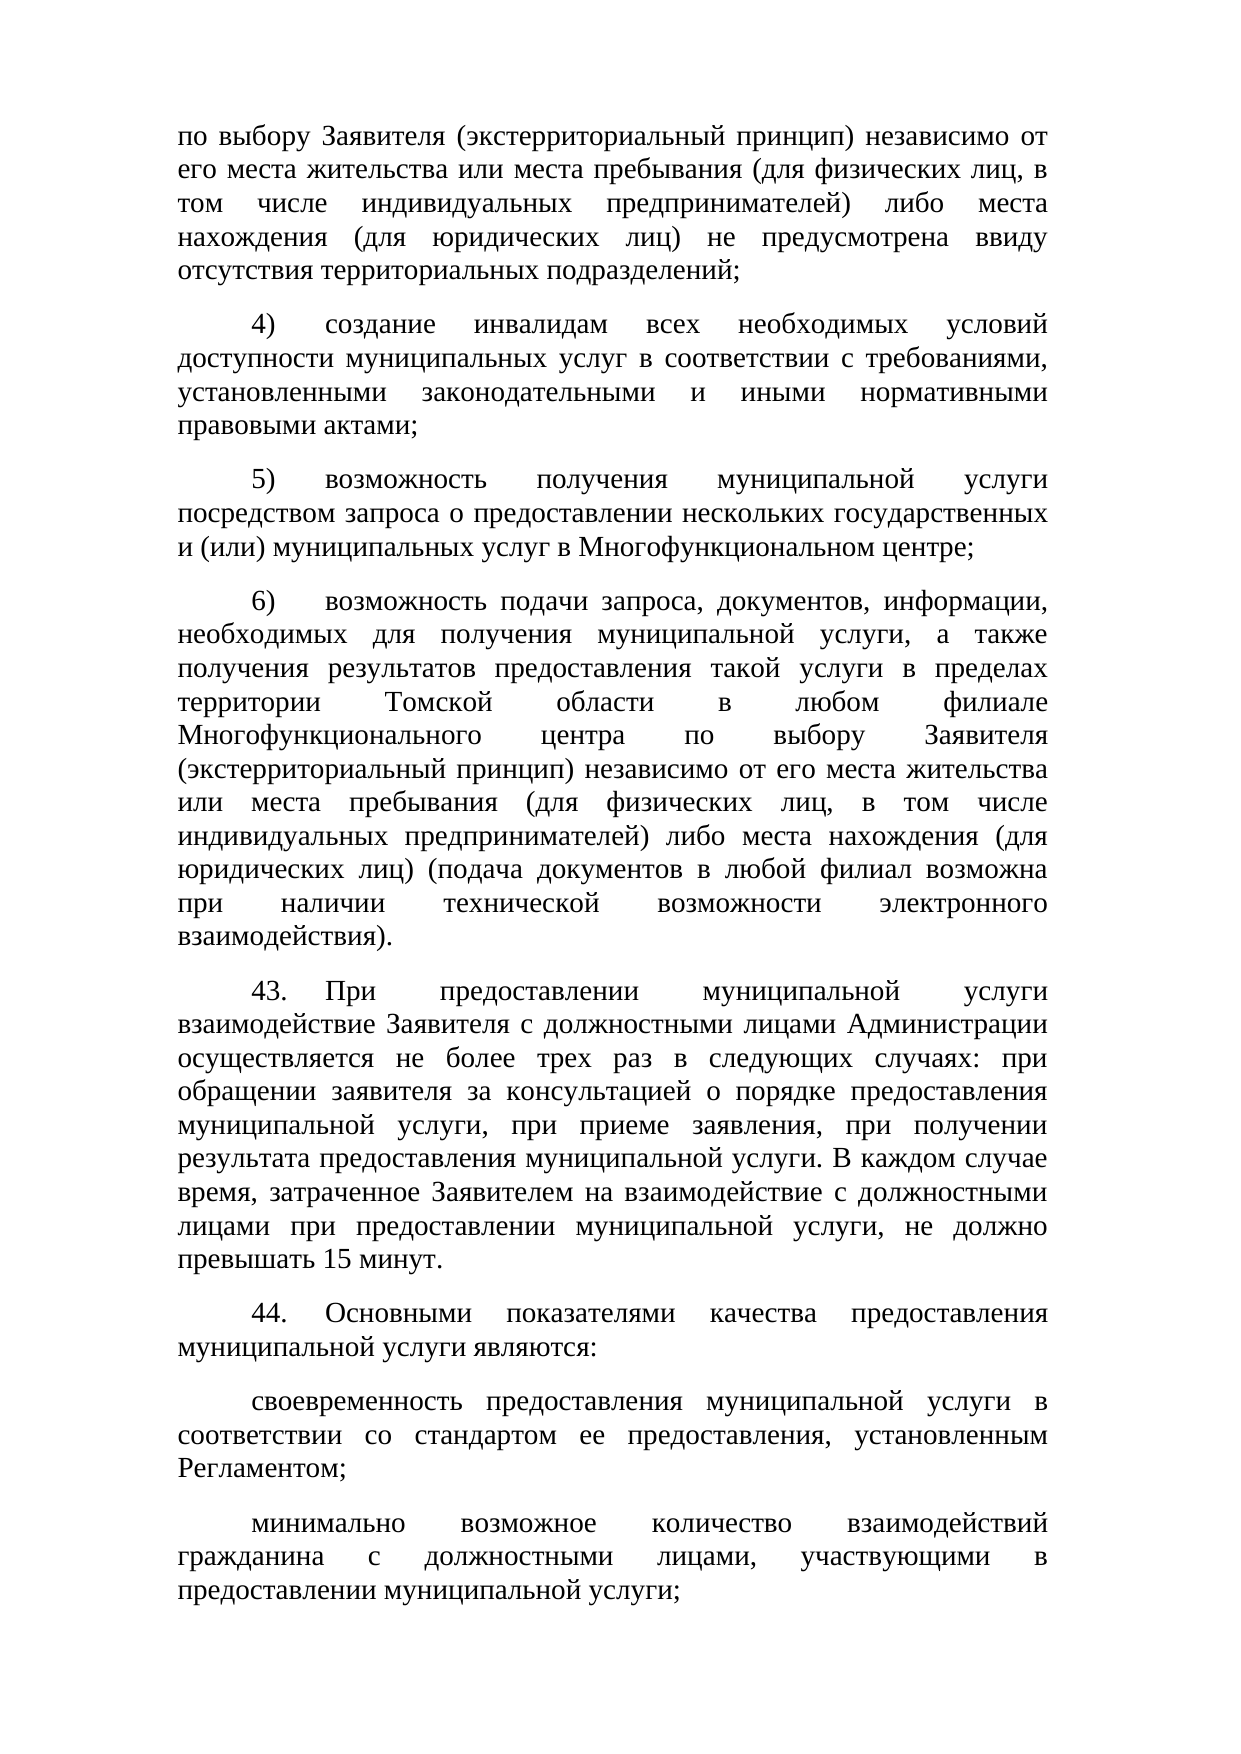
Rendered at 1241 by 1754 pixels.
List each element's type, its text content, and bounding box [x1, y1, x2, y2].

text 5) возможность получения муниципальной услуги посредством запроса о предоставлении нескольких государственных и (или) муниципальных услуг в Многофункциональном центре; [177, 462, 1048, 562]
text 6) возможность подачи запроса, документов, информации, необходимых для получения муниципальной услуги, а также получения результатов предоставления такой услуги в пределах территории Томской области в любом филиале Многофункционального центра по выбору Заявителя (экстерриториальный принцип) независимо от его места жительства или места пребывания (для физических лиц, в том числе индивидуальных предпринимателей) либо места нахождения (для юридических лиц) (подача документов в любой филиал возможна при наличии технической возможности электронного взаимодействия). [177, 583, 1048, 952]
text 44. Основными показателями качества предоставления муниципальной услуги являются: [177, 1296, 1048, 1363]
text 4) создание инвалидам всех необходимых условий доступности муниципальных услуг в соответствии с требованиями, установленными законодательными и иными нормативными правовыми актами; [177, 307, 1048, 441]
text своевременность предоставления муниципальной услуги в соответствии со стандартом ее предоставления, установленным Регламентом; [177, 1383, 1048, 1484]
text минимально возможное количество взаимодействий гражданина с должностными лицами, участвующими в предоставлении муниципальной услуги; [177, 1505, 1048, 1606]
text 43. При предоставлении муниципальной услуги взаимодействие Заявителя с должностными лицами Администрации осуществляется не более трех раз в следующих случаях: при обращении заявителя за консультацией о порядке предоставления муниципальной услуги, при приеме заявления, при получении результата предоставления муниципальной услуги. В каждом случае время, затраченное Заявителем на взаимодействие с должностными лицами при предоставлении муниципальной услуги, не должно превышать 15 минут. [177, 973, 1048, 1275]
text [177, 118, 1048, 286]
